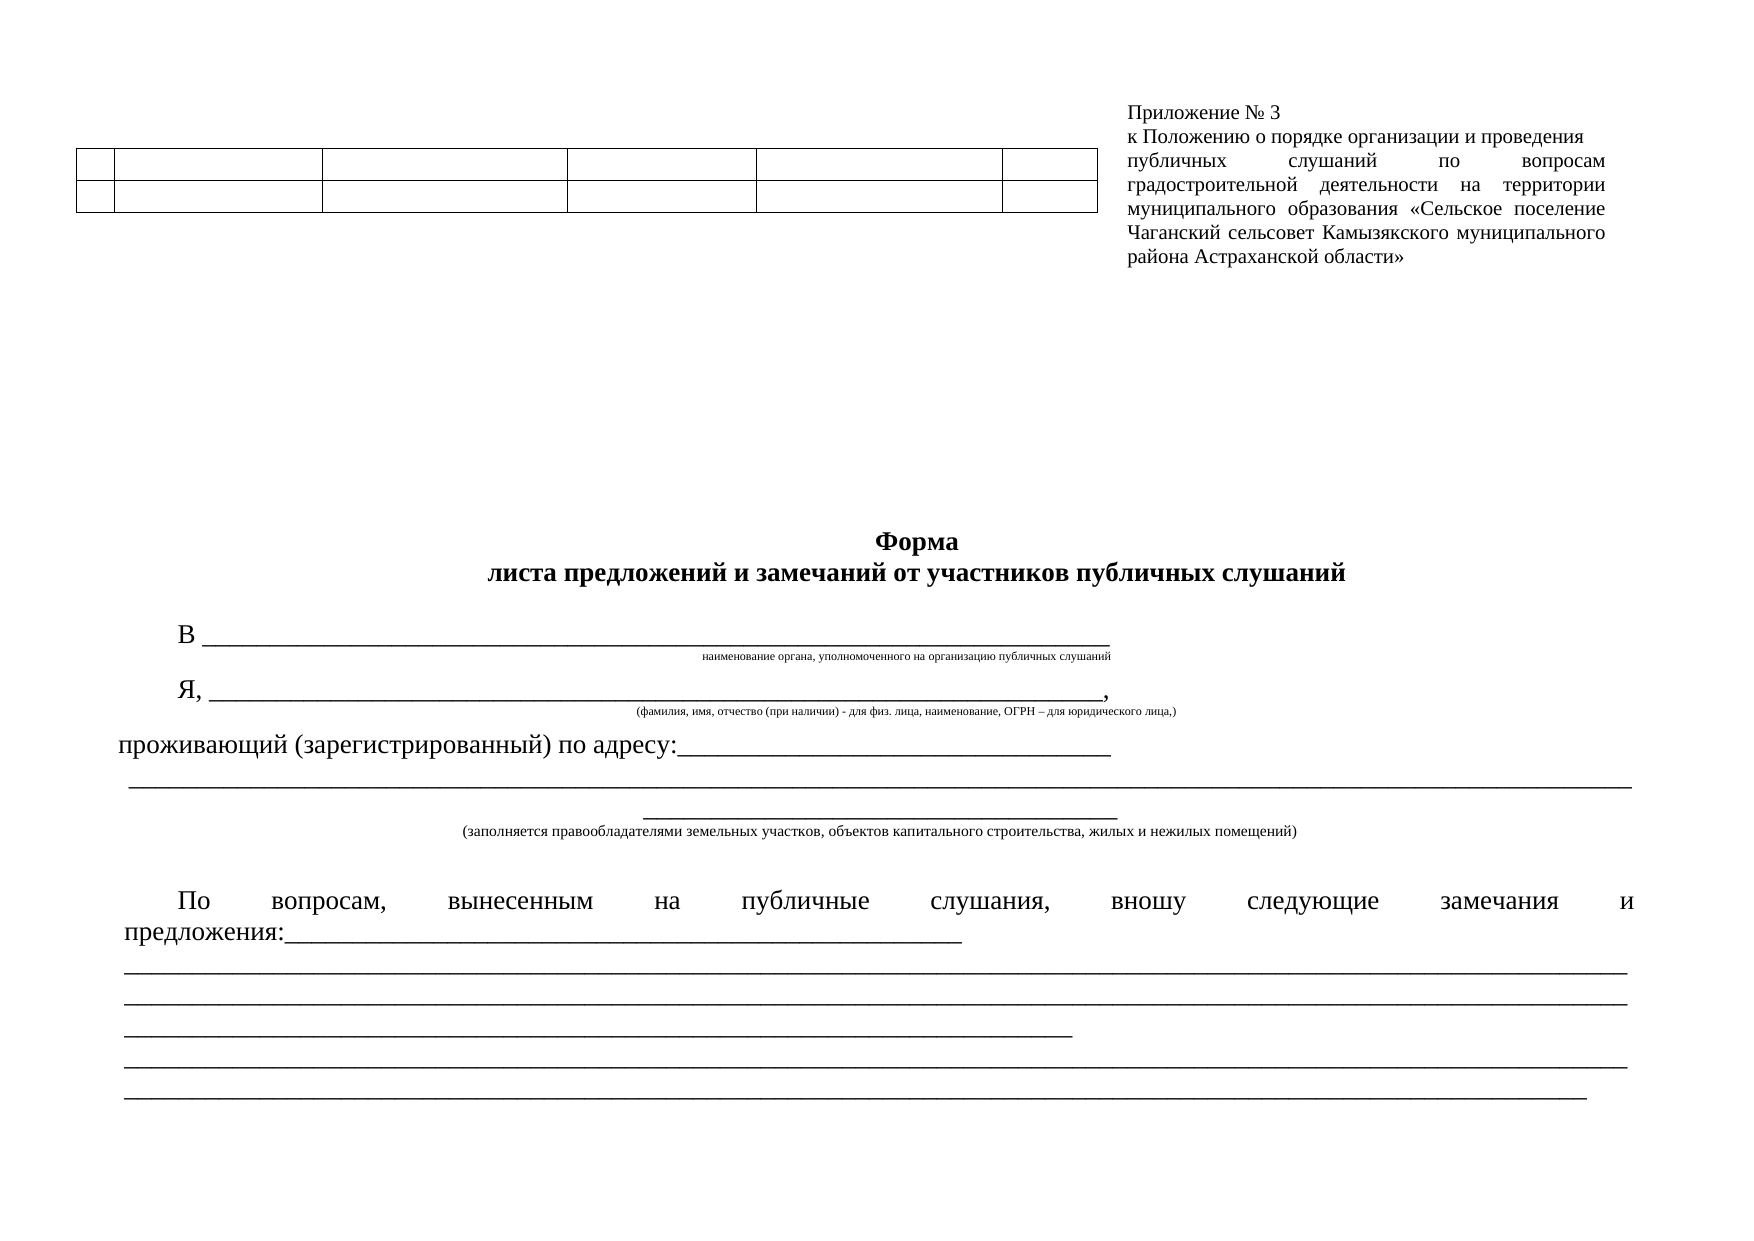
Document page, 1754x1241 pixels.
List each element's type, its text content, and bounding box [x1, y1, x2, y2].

text листа предложений и замечаний от участников публичных слушаний [124, 556, 1636, 587]
table_cell [568, 181, 756, 212]
table_cell [1003, 181, 1097, 212]
text (фамилия, имя, отчество (при наличии) - для физ. лица, наименование, ОГРН – для юридического лица,) [124, 704, 1636, 728]
text В ___________________________________________________________________ [124, 618, 1636, 649]
table_cell [1003, 149, 1097, 180]
table_cell [323, 149, 567, 180]
table_cell [568, 149, 756, 180]
text Я, __________________________________________________________________, [124, 673, 1636, 704]
text Форма [124, 524, 1636, 556]
text проживающий (зарегистрированный) по адресу:________________________________ [118, 728, 1636, 759]
table_header Приложение № 3 к Положению о порядке организации и проведения публичных слушаний по вопросам градостроительной деятельности на территории муниципального образования «Сельское поселение Чаганский сельсовет Камызякского муниципального района Астраханской области» [1116, 76, 1617, 268]
table_cell [757, 181, 1002, 212]
table_cell [323, 181, 567, 212]
table_cell [77, 181, 114, 212]
text По вопросам, вынесенным на публичные слушания, вношу следующие замечания и предложения:__________________________________________________ ____________________________________________________________________________________________________________________________________________________________________________________________________________________________________________________________________________________________________ ___________________________________________________________________________________________________________________________________________________________________________________________________________________________ [124, 884, 1636, 1102]
table_cell [115, 149, 322, 180]
table_cell [115, 181, 322, 212]
text (заполняется правообладателями земельных участков, объектов капитального строительства, жилых и нежилых помещений) [124, 822, 1636, 853]
text __________________________________________________________________________________________________________________________________________________ [124, 759, 1636, 822]
table_cell [77, 149, 114, 180]
table_cell [757, 149, 1002, 180]
text наименование органа, уполномоченного на организацию публичных слушаний [124, 649, 1636, 673]
